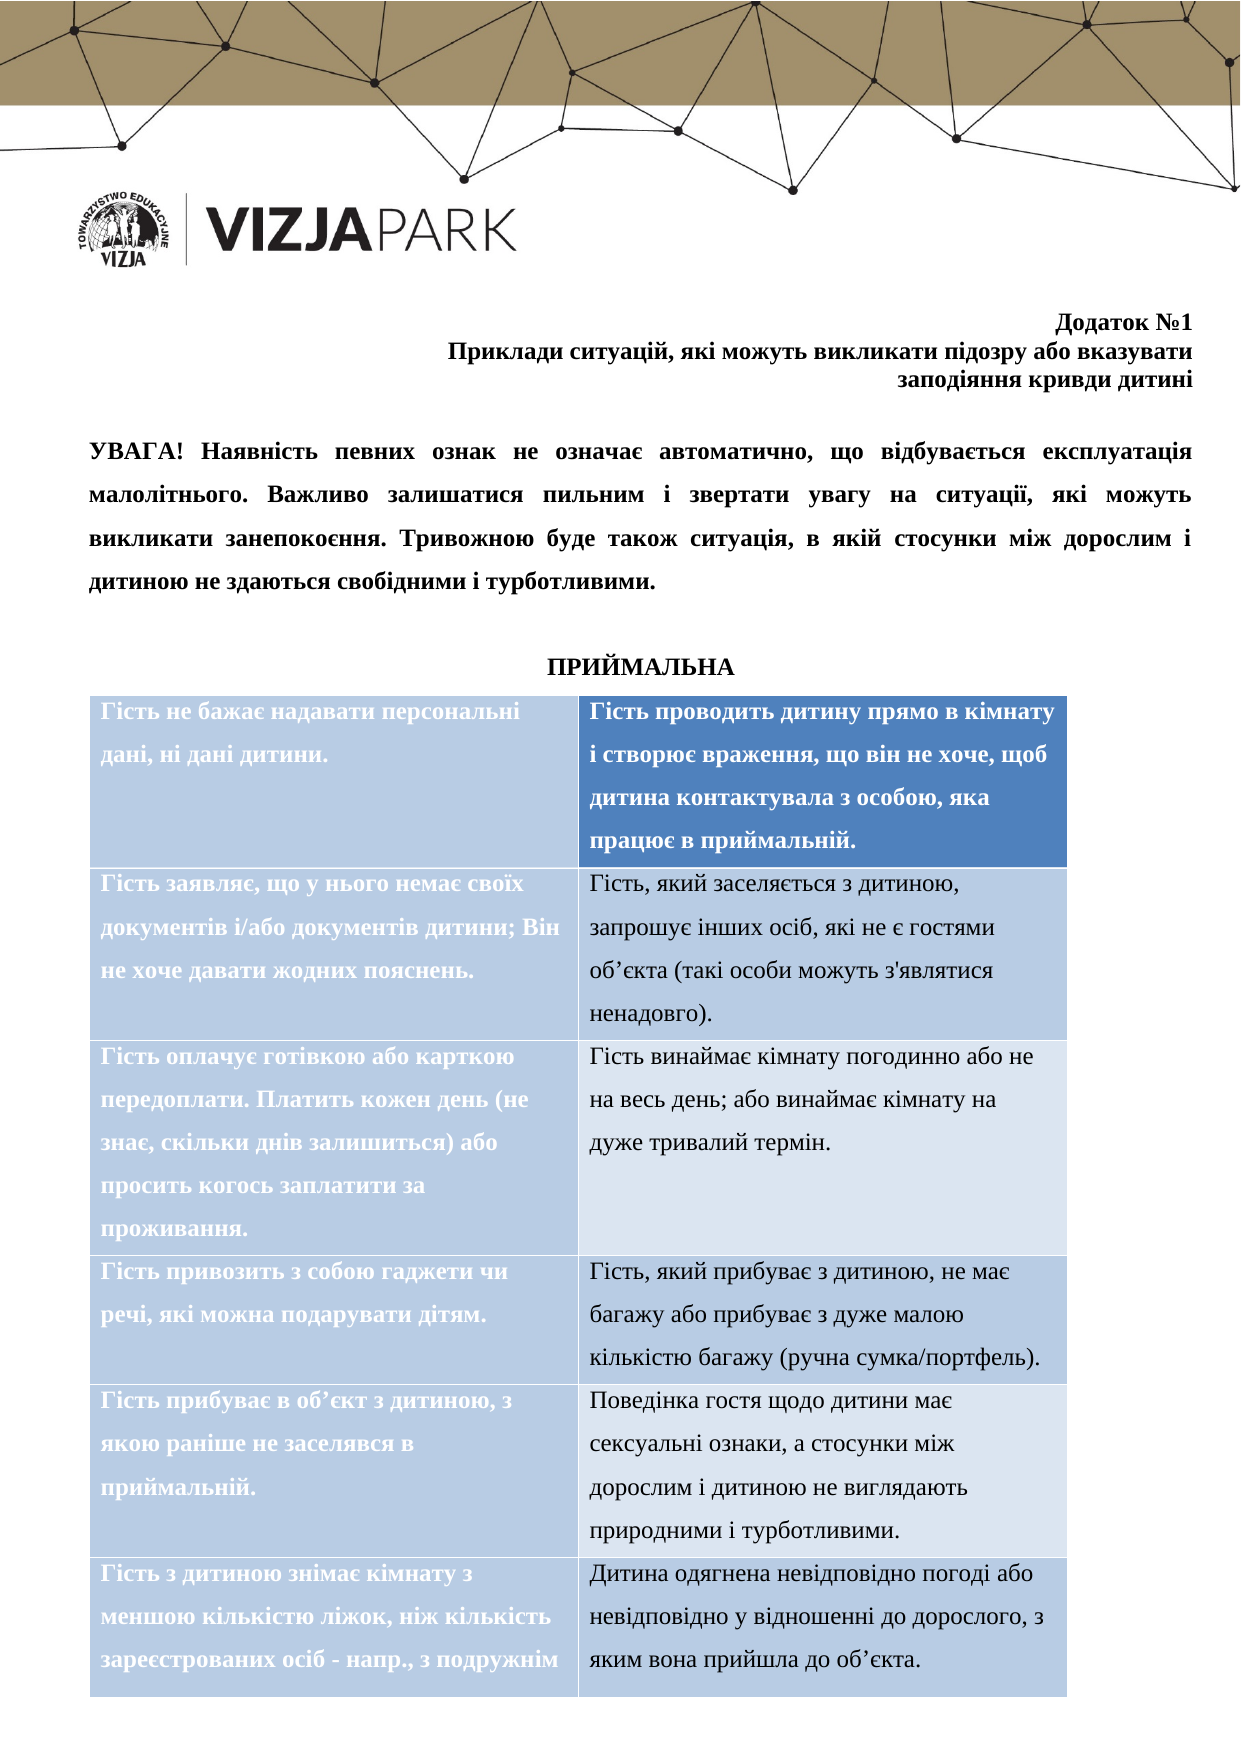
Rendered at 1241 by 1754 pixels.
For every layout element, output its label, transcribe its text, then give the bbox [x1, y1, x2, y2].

table_header Гість не бажає надавати персональні дані, ні дані дитини. [90, 696, 578, 867]
text ПРИЙМАЛЬНА [89, 652, 1193, 681]
table_cell Гість з дитиною знімає кімнату з меншою кількістю ліжок, ніж кількість зареєстрованих осіб - напр., з подружнім ліжком [90, 1558, 578, 1697]
table_cell Гість винаймає кімнату погодинно або не на весь день; або винаймає кімнату на дуже тривалий термін. [579, 1041, 1067, 1255]
table_cell Гість оплачує готівкою або карткою передоплати. Платить кожен день (не знає, скільки днів залишиться) або просить когось заплатити за проживання. [90, 1041, 578, 1255]
table_cell Поведінка гостя щодо дитини має сексуальні ознаки, а стосунки між дорослим і дитиною не виглядають природними і турботливими. [579, 1385, 1067, 1557]
table_header Гість проводить дитину прямо в кімнату і створює враження, що він не хоче, щоб дитина контактувала з особою, яка працює в приймальній. [579, 696, 1067, 867]
table_cell Дитина одягнена невідповідно погоді або невідповідно у відношенні до дорослого, з яким вона прийшла до об’єкта. [579, 1558, 1067, 1697]
text Приклади ситуацій, які можуть викликати підозру або вказувати [89, 336, 1193, 364]
text Додаток №1 [89, 307, 1193, 336]
table_cell Гість привозить з собою гаджети чи речі, які можна подарувати дітям. [90, 1256, 578, 1384]
picture [0, 1, 1241, 272]
table_cell Гість заявляє, що у нього немає своїх документів і/або документів дитини; Він не хоче давати жодних пояснень. [90, 869, 578, 1040]
text заподіяння кривди дитині [89, 364, 1193, 393]
table_cell Гість, який заселяється з дитиною, запрошує інших осіб, які не є гостями об’єкта (такі особи можуть з'являтися ненадовго). [579, 869, 1067, 1040]
table_cell Гість прибуває в об’єкт з дитиною, з якою раніше не заселявся в приймальній. [90, 1385, 578, 1557]
text УВАГА! Наявність певних ознак не означає автоматично, що відбувається експлуатація малолітнього. Важливо залишатися пильним і звертати увагу на ситуації, які можуть викликати занепокоєння. Тривожною буде також ситуація, в якій стосунки між дорослим і дитиною не здаються свобідними і турботливими. [89, 436, 1193, 594]
table_cell Гість, який прибуває з дитиною, не має багажу або прибуває з дуже малою кількістю багажу (ручна сумка/портфель). [579, 1256, 1067, 1384]
